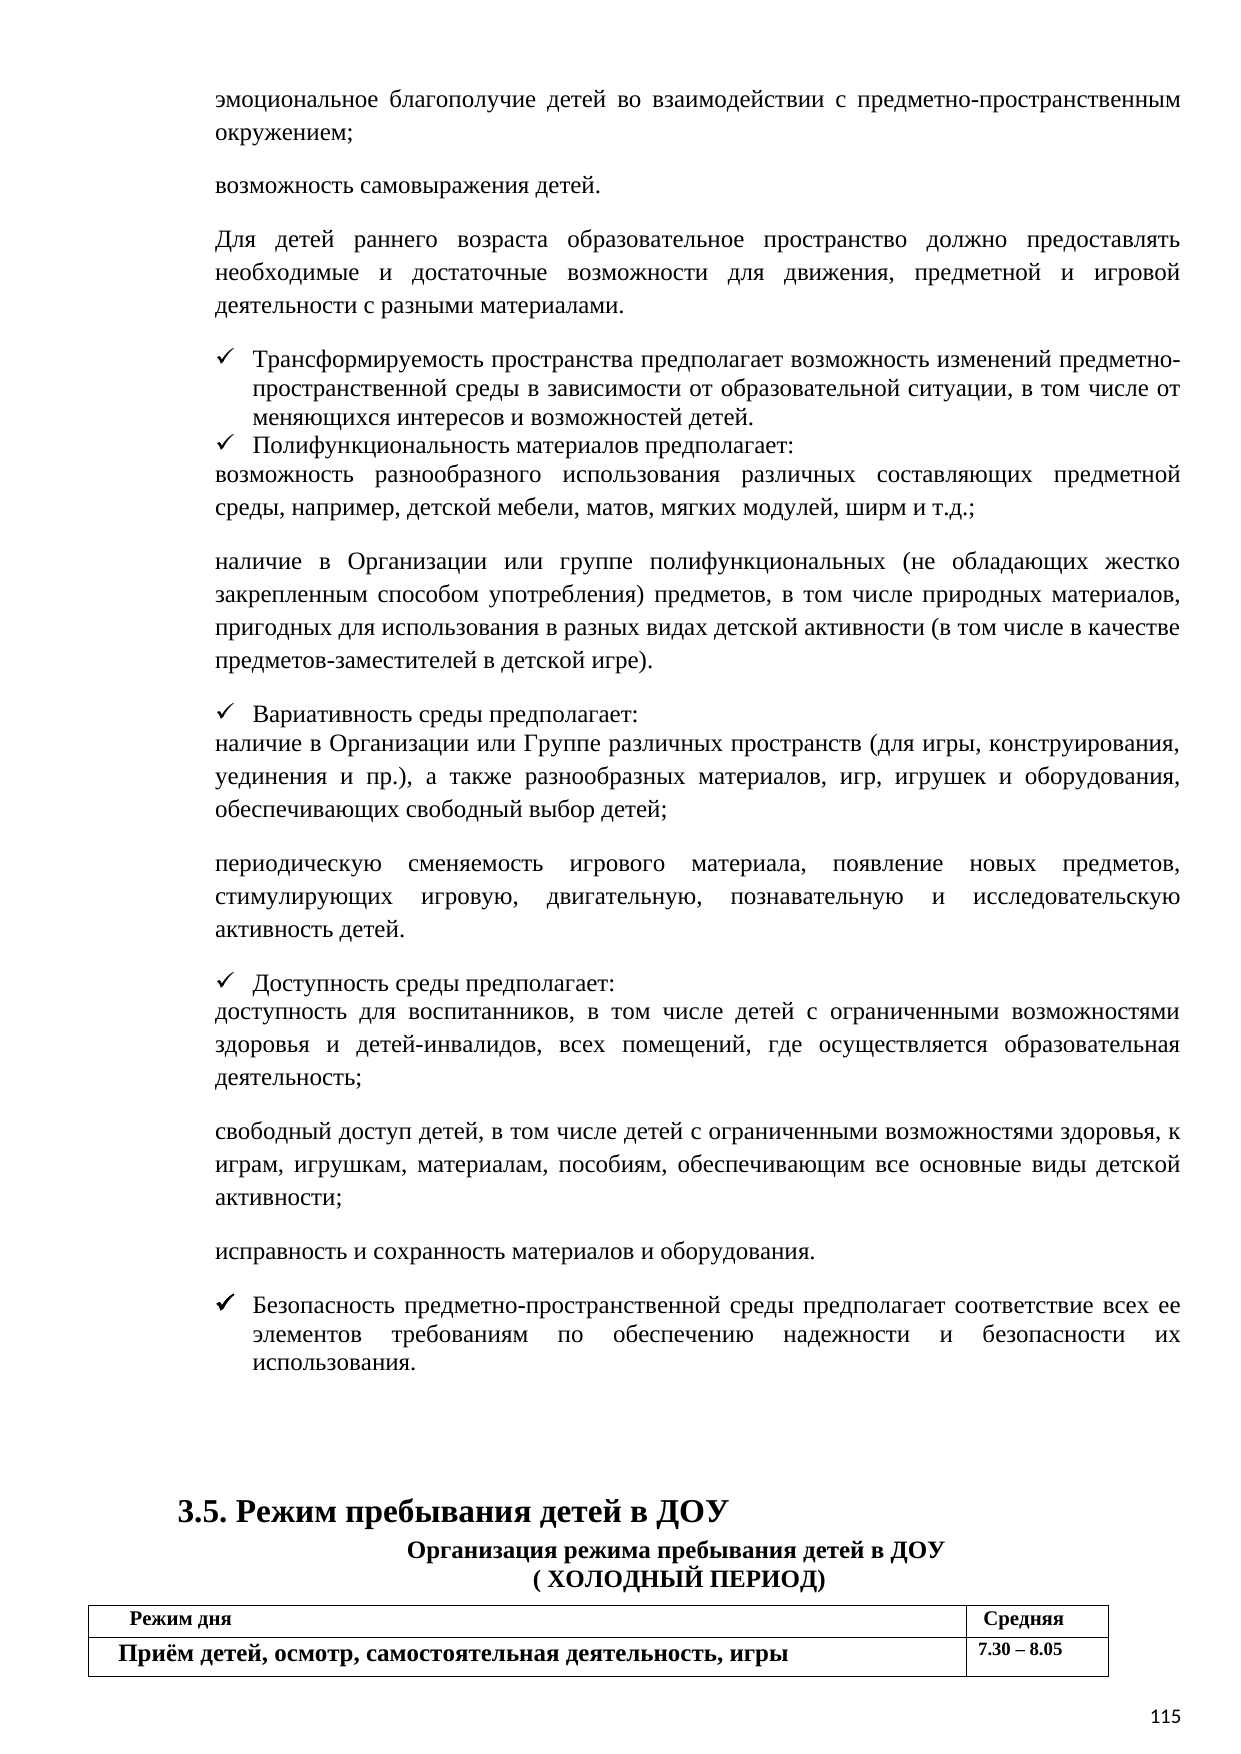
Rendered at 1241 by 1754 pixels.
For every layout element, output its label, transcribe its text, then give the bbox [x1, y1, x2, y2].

list Безопасность предметно-пространственной среды предполагает соответствие всех ее элементов требованиям по обеспечению надежности и безопасности их использования. [215, 1290, 1181, 1376]
text Организация режима пребывания детей в ДОУ ( ХОЛОДНЫЙ ПЕРИОД) [177, 1535, 1181, 1593]
text периодическую сменяемость игрового материала, появление новых предметов, стимулирующих игровую, двигательную, познавательную и исследовательскую активность детей. [215, 848, 1181, 942]
list Трансформируемость пространства предполагает возможность изменений предметно-пространственной среды в зависимости от образовательной ситуации, в том числе от меняющихся интересов и возможностей детей. [215, 344, 1181, 431]
table_header Режим дня [89, 1606, 966, 1637]
table_header Средняя [967, 1606, 1108, 1637]
text возможность разнообразного использования различных составляющих предметной среды, например, детской мебели, матов, мягких модулей, ширм и т.д.; [215, 459, 1181, 521]
text возможность самовыражения детей. [215, 171, 1181, 199]
text свободный доступ детей, в том числе детей с ограниченными возможностями здоровья, к играм, игрушкам, материалам, пособиям, обеспечивающим все основные виды детской активности; [215, 1116, 1181, 1211]
list Вариативность среды предполагает: [215, 699, 1181, 728]
text 3.5. Режим пребывания детей в ДОУ [177, 1491, 1181, 1529]
text доступность для воспитанников, в том числе детей с ограниченными возможностями здоровья и детей-инвалидов, всех помещений, где осуществляется образовательная деятельность; [215, 996, 1181, 1091]
text наличие в Организации или группе полифункциональных (не обладающих жестко закрепленным способом употребления) предметов, в том числе природных материалов, пригодных для использования в разных видах детской активности (в том числе в качестве предметов-заместителей в детской игре). [215, 546, 1181, 674]
list Полифункциональность материалов предполагает: [215, 431, 1181, 459]
text исправность и сохранность материалов и оборудования. [215, 1236, 1181, 1265]
text наличие в Организации или Группе различных пространств (для игры, конструирования, уединения и пр.), а также разнообразных материалов, игр, игрушек и оборудования, обеспечивающих свободный выбор детей; [215, 728, 1181, 823]
text эмоциональное благополучие детей во взаимодействии с предметно-пространственным окружением; [215, 84, 1181, 145]
text Для детей раннего возраста образовательное пространство должно предоставлять необходимые и достаточные возможности для движения, предметной и игровой деятельности с разными материалами. [215, 224, 1181, 319]
list Доступность среды предполагает: [215, 968, 1181, 996]
table_cell Приём детей, осмотр, самостоятельная деятельность, игры [89, 1638, 966, 1676]
table_cell 7.30 – 8.05 [967, 1638, 1108, 1676]
